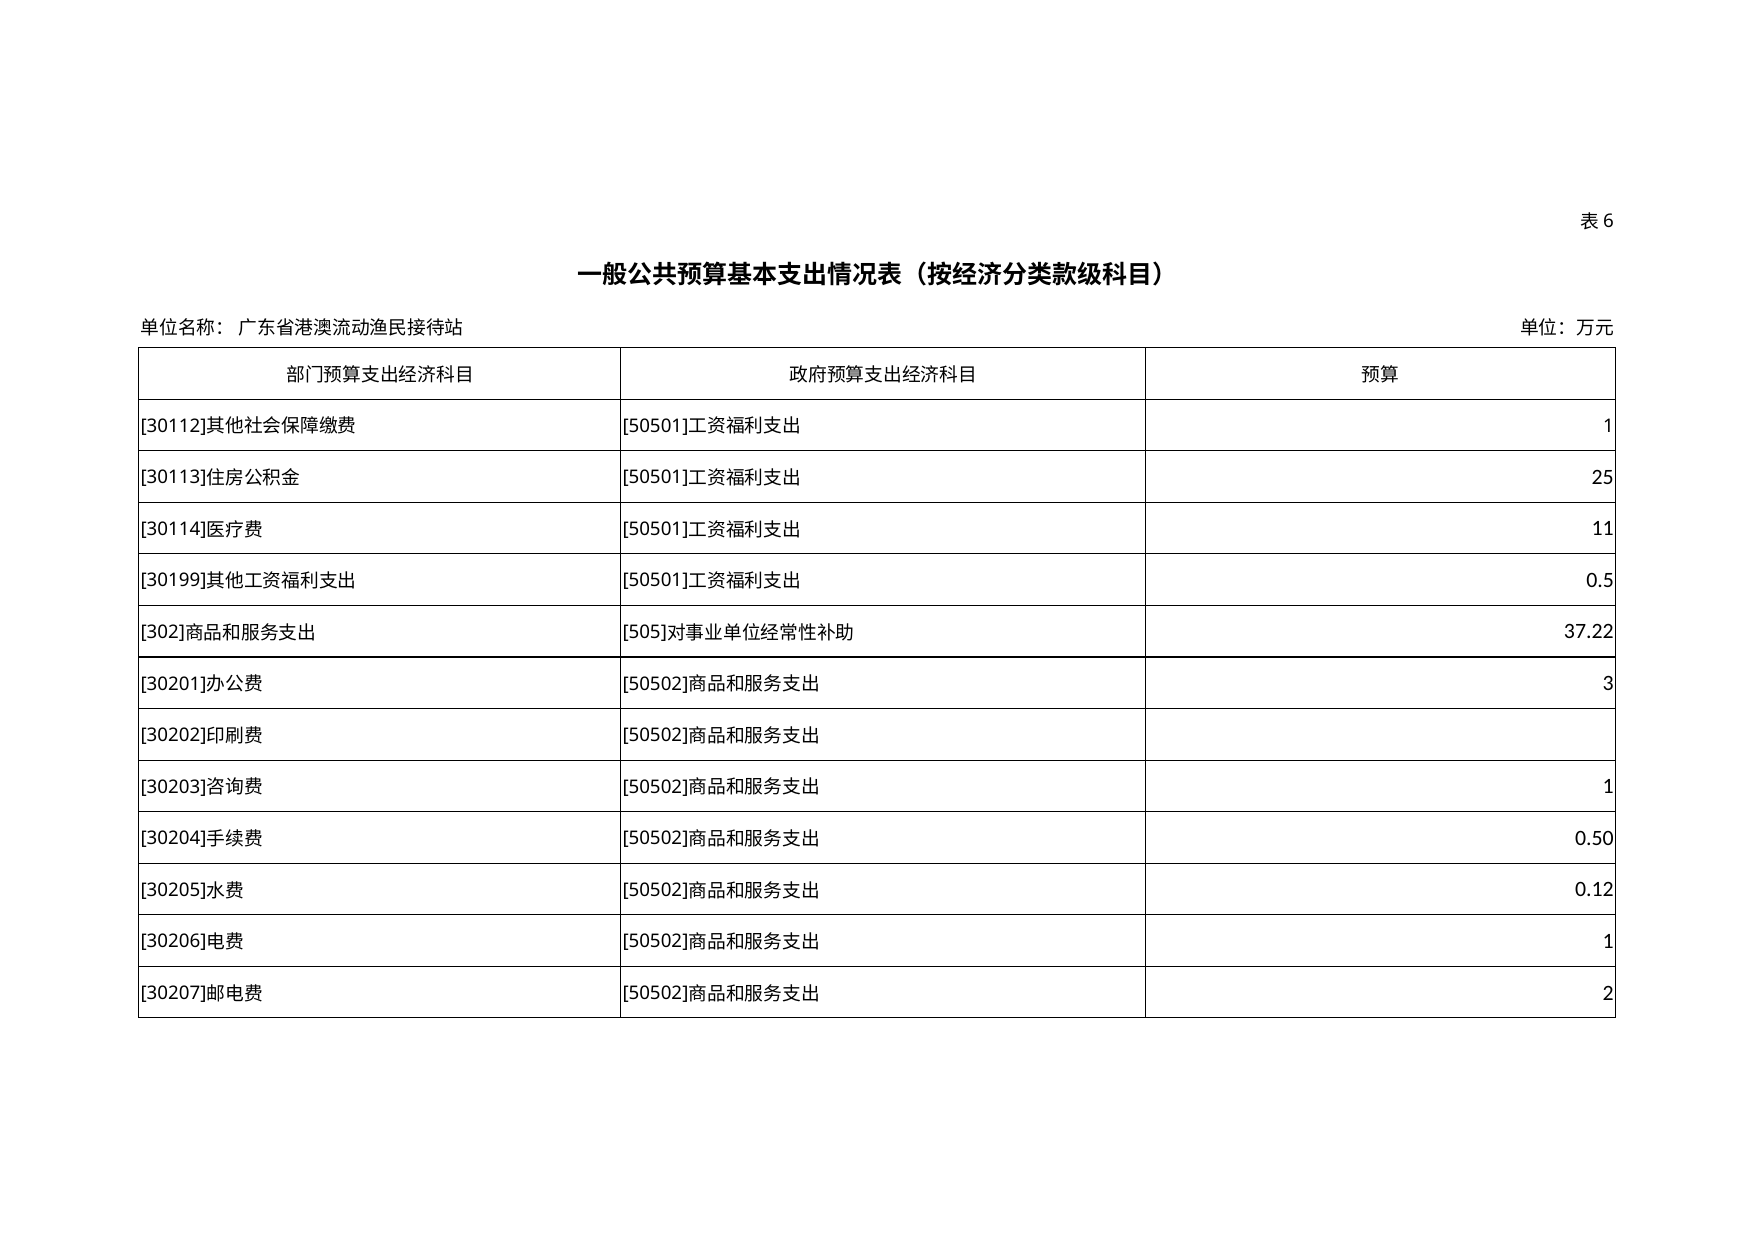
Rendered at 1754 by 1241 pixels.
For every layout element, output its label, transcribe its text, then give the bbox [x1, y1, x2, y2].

table_cell 11 [1146, 503, 1615, 553]
table_cell [30199]其他工资福利支出 [139, 554, 620, 605]
table_cell [30113]住房公积金 [139, 451, 620, 502]
table_cell 1 [1146, 400, 1615, 450]
table_cell [30206]电费 [139, 915, 620, 966]
table_cell [50502]商品和服务支出 [621, 812, 1145, 863]
table_cell 25 [1146, 451, 1615, 502]
table_cell [30202]印刷费 [139, 709, 620, 759]
table_cell [30205]水费 [139, 864, 620, 914]
table_cell [1146, 709, 1615, 759]
table_cell 3 [1146, 658, 1615, 708]
table_cell [50502]商品和服务支出 [621, 658, 1145, 708]
table_cell 单位：万元 [1145, 306, 1615, 347]
table_cell [30201]办公费 [139, 658, 620, 708]
table_cell [30114]医疗费 [139, 503, 620, 553]
table_cell [30112]其他社会保障缴费 [139, 400, 620, 450]
table_cell [50502]商品和服务支出 [621, 709, 1145, 759]
table_cell [505]对事业单位经常性补助 [621, 606, 1145, 656]
table_cell [50502]商品和服务支出 [621, 761, 1145, 811]
table_cell [30203]咨询费 [139, 761, 620, 811]
table_cell [50501]工资福利支出 [621, 503, 1145, 553]
table_cell [302]商品和服务支出 [139, 606, 620, 656]
table_cell 1 [1146, 761, 1615, 811]
table_cell [50502]商品和服务支出 [621, 915, 1145, 966]
table_cell [50501]工资福利支出 [621, 400, 1145, 450]
table_cell 0.50 [1146, 812, 1615, 863]
table_cell [30204]手续费 [139, 812, 620, 863]
table_cell 0.12 [1146, 864, 1615, 914]
table_cell [50502]商品和服务支出 [621, 967, 1145, 1017]
table_cell [30207]邮电费 [139, 967, 620, 1017]
table_cell [50501]工资福利支出 [621, 451, 1145, 502]
table_cell 2 [1146, 967, 1615, 1017]
table_cell [50502]商品和服务支出 [621, 864, 1145, 914]
table_cell 部门预算支出经济科目 [139, 348, 620, 398]
table_cell 预算 [1146, 348, 1615, 398]
table_cell 单位名称： 广东省港澳流动渔民接待站 [139, 306, 1145, 347]
table_cell 一般公共预算基本支出情况表（按经济分类款级科目） [139, 238, 1615, 306]
table_header 表6 [139, 198, 1615, 238]
table_cell [50501]工资福利支出 [621, 554, 1145, 605]
table_cell 1 [1146, 915, 1615, 966]
table_cell 政府预算支出经济科目 [621, 348, 1145, 398]
table_cell 0.5 [1146, 554, 1615, 605]
table_cell 37.22 [1146, 606, 1615, 656]
